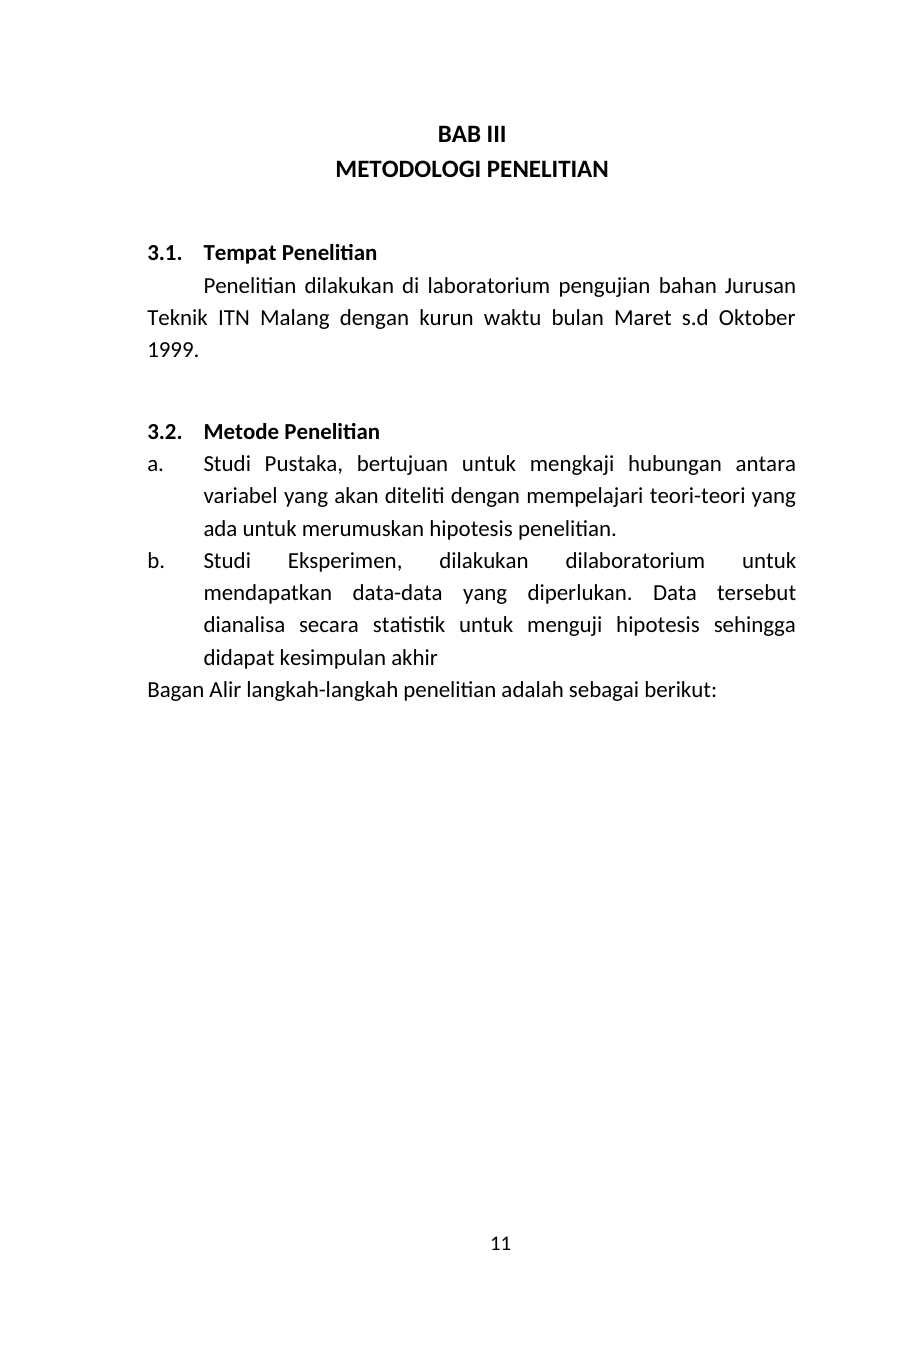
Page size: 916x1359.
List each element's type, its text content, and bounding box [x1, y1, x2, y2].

text Bagan Alir langkah-langkah penelitian adalah sebagai berikut: [147, 675, 797, 703]
list Studi Eksperimen, dilakukan dilaboratorium untuk mendapatkan data-data yang diperlukan. Data tersebut dianalisa secara statistik untuk menguji hipotesis sehingga didapat kesimpulan akhir [147, 546, 797, 671]
text Penelitian dilakukan di laboratorium pengujian bahan Jurusan Teknik ITN Malang dengan kurun waktu bulan Maret s.d Oktober 1999. [147, 271, 797, 363]
subtitle Tempat Penelitian [147, 238, 797, 267]
text BAB III METODOLOGI PENELITIAN [147, 118, 797, 184]
subtitle Metode Penelitian [147, 417, 797, 445]
list Studi Pustaka, bertujuan untuk mengkaji hubungan antara variabel yang akan diteliti dengan mempelajari teori-teori yang ada untuk merumuskan hipotesis penelitian. [147, 449, 797, 542]
